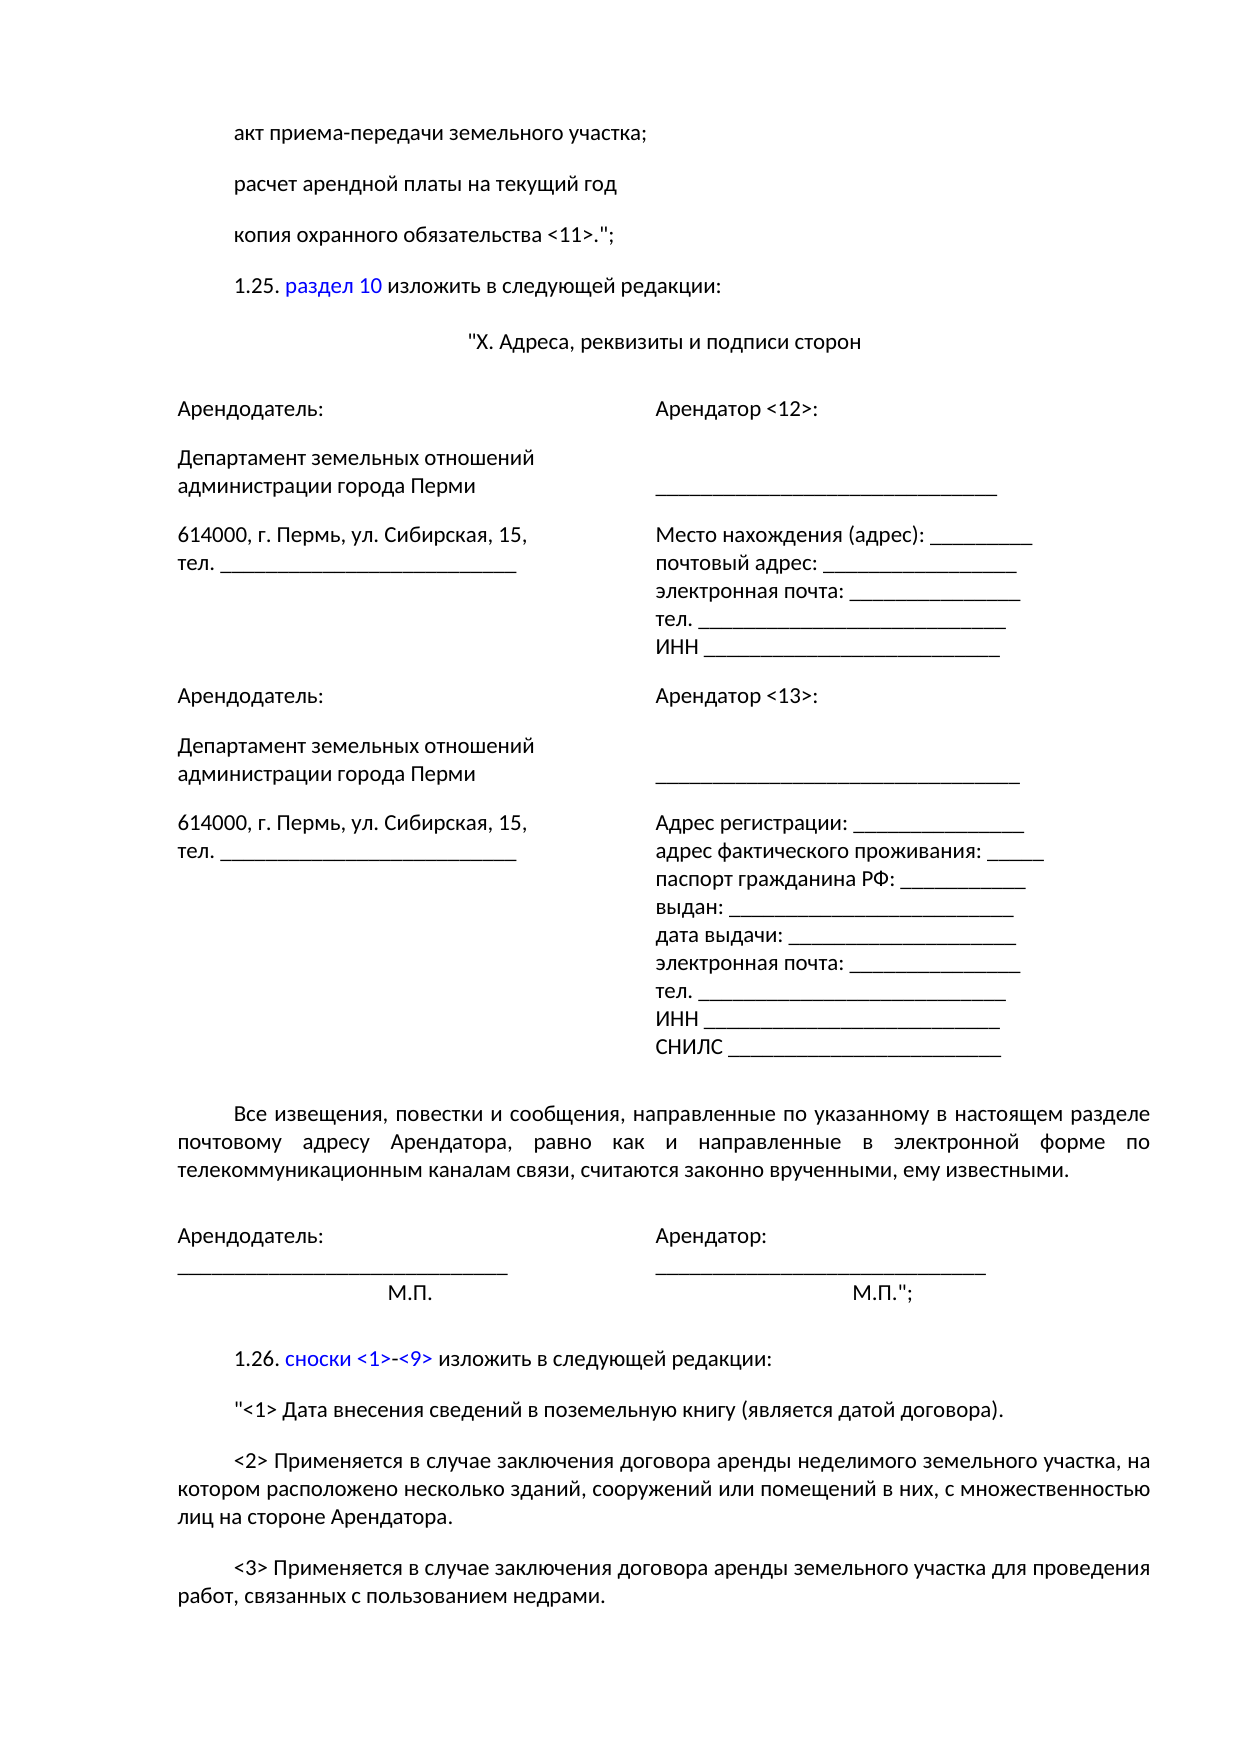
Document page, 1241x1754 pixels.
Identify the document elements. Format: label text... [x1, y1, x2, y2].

text <3> Применяется в случае заключения договора аренды земельного участка для проведения работ, связанных с пользованием недрами. [177, 1553, 1152, 1609]
text "X. Адреса, реквизиты и подписи сторон [177, 327, 1152, 355]
table_cell Департамент земельных отношений администрации города Перми [171, 432, 649, 509]
table_cell 614000, г. Пермь, ул. Сибирская, 15, тел. __________________________ [171, 798, 649, 1071]
text акт приема-передачи земельного участка; [177, 118, 1152, 146]
table_header Арендодатель: [171, 383, 649, 432]
table_cell ______________________________ [649, 432, 1116, 509]
table_header Арендатор <12>: [649, 383, 1116, 432]
table_header Арендатор: _____________________________ М.П."; [649, 1211, 1116, 1316]
table_cell Департамент земельных отношений администрации города Перми [171, 720, 649, 797]
table_header Арендодатель: _____________________________ М.П. [171, 1211, 649, 1316]
text Все извещения, повестки и сообщения, направленные по указанному в настоящем разделе почтовому адресу Арендатора, равно как и направленные в электронной форме по телекоммуникационным каналам связи, считаются законно врученными, ему известными. [177, 1099, 1152, 1183]
table_cell Место нахождения (адрес): _________ почтовый адрес: _________________ электронная почта: _______________ тел. ___________________________ ИНН __________________________ [649, 510, 1116, 671]
table_cell 614000, г. Пермь, ул. Сибирская, 15, тел. __________________________ [171, 510, 649, 671]
text расчет арендной платы на текущий год [177, 169, 1152, 197]
text копия охранного обязательства <11>."; [177, 220, 1152, 248]
text "<1> Дата внесения сведений в поземельную книгу (является датой договора). [177, 1395, 1152, 1423]
table_cell Арендодатель: [171, 671, 649, 720]
table_cell Адрес регистрации: _______________ адрес фактического проживания: _____ паспорт гражданина РФ: ___________ выдан: _________________________ дата выдачи: ____________________ электронная почта: _______________ тел. ___________________________ ИНН __________________________ СНИЛС ________________________ [649, 798, 1116, 1071]
table_cell Арендатор <13>: [649, 671, 1116, 720]
text 1.26. сноски <1>-<9> изложить в следующей редакции: [177, 1344, 1152, 1372]
text <2> Применяется в случае заключения договора аренды неделимого земельного участка, на котором расположено несколько зданий, сооружений или помещений в них, с множественностью лиц на стороне Арендатора. [177, 1446, 1152, 1530]
table_cell ________________________________ [649, 720, 1116, 797]
text 1.25. раздел 10 изложить в следующей редакции: [177, 271, 1152, 299]
